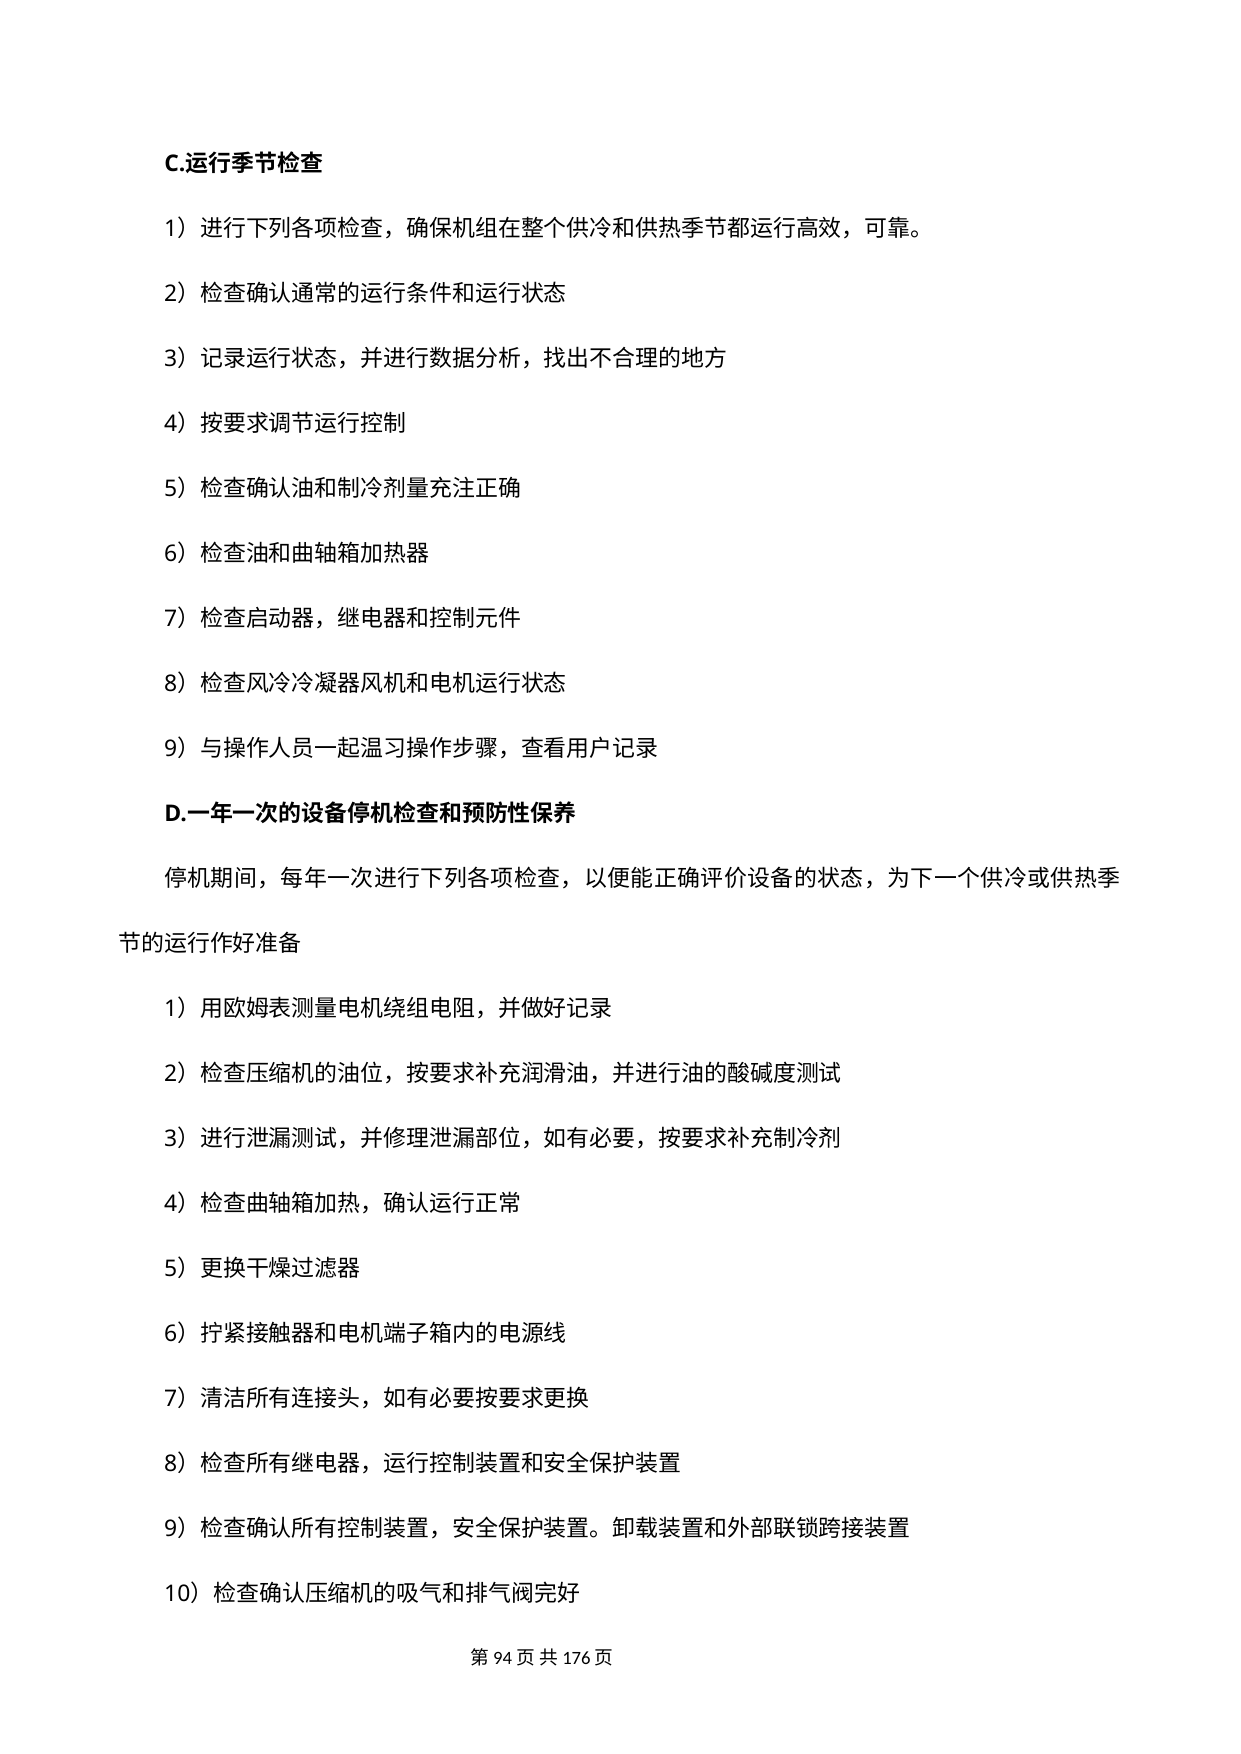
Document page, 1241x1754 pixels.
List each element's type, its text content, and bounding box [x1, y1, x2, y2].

text 4）按要求调节运行控制 [118, 389, 1122, 454]
text C.运行季节检查 [118, 129, 1122, 194]
text D.一年一次的设备停机检查和预防性保养 [118, 779, 1122, 844]
text 9）与操作人员一起温习操作步骤，查看用户记录 [118, 714, 1122, 779]
text 停机期间，每年一次进行下列各项检查，以便能正确评价设备的状态，为下一个供冷或供热季节的运行作好准备 [118, 844, 1122, 974]
text 3）记录运行状态，并进行数据分析，找出不合理的地方 [118, 324, 1122, 389]
text 8）检查风冷冷凝器风机和电机运行状态 [118, 649, 1122, 714]
text 5）检查确认油和制冷剂量充注正确 [118, 454, 1122, 519]
text 9）检查确认所有控制装置，安全保护装置。卸载装置和外部联锁跨接装置 [118, 1494, 1122, 1559]
text 7）检查启动器，继电器和控制元件 [118, 584, 1122, 649]
text 7）清洁所有连接头，如有必要按要求更换 [118, 1364, 1122, 1429]
text 2）检查确认通常的运行条件和运行状态 [118, 259, 1122, 324]
text 6）检查油和曲轴箱加热器 [118, 519, 1122, 584]
text 3）进行泄漏测试，并修理泄漏部位，如有必要，按要求补充制冷剂 [118, 1104, 1122, 1169]
text 8）检查所有继电器，运行控制装置和安全保护装置 [118, 1429, 1122, 1494]
text 1）进行下列各项检查，确保机组在整个供冷和供热季节都运行高效，可靠。 [118, 194, 1122, 259]
text 4）检查曲轴箱加热，确认运行正常 [118, 1169, 1122, 1234]
text 2）检查压缩机的油位，按要求补充润滑油，并进行油的酸碱度测试 [118, 1039, 1122, 1104]
text 10）检查确认压缩机的吸气和排气阀完好 [118, 1559, 1122, 1624]
text 5）更换干燥过滤器 [118, 1234, 1122, 1299]
text 1）用欧姆表测量电机绕组电阻，并做好记录 [118, 974, 1122, 1039]
text 6）拧紧接触器和电机端子箱内的电源线 [118, 1299, 1122, 1364]
